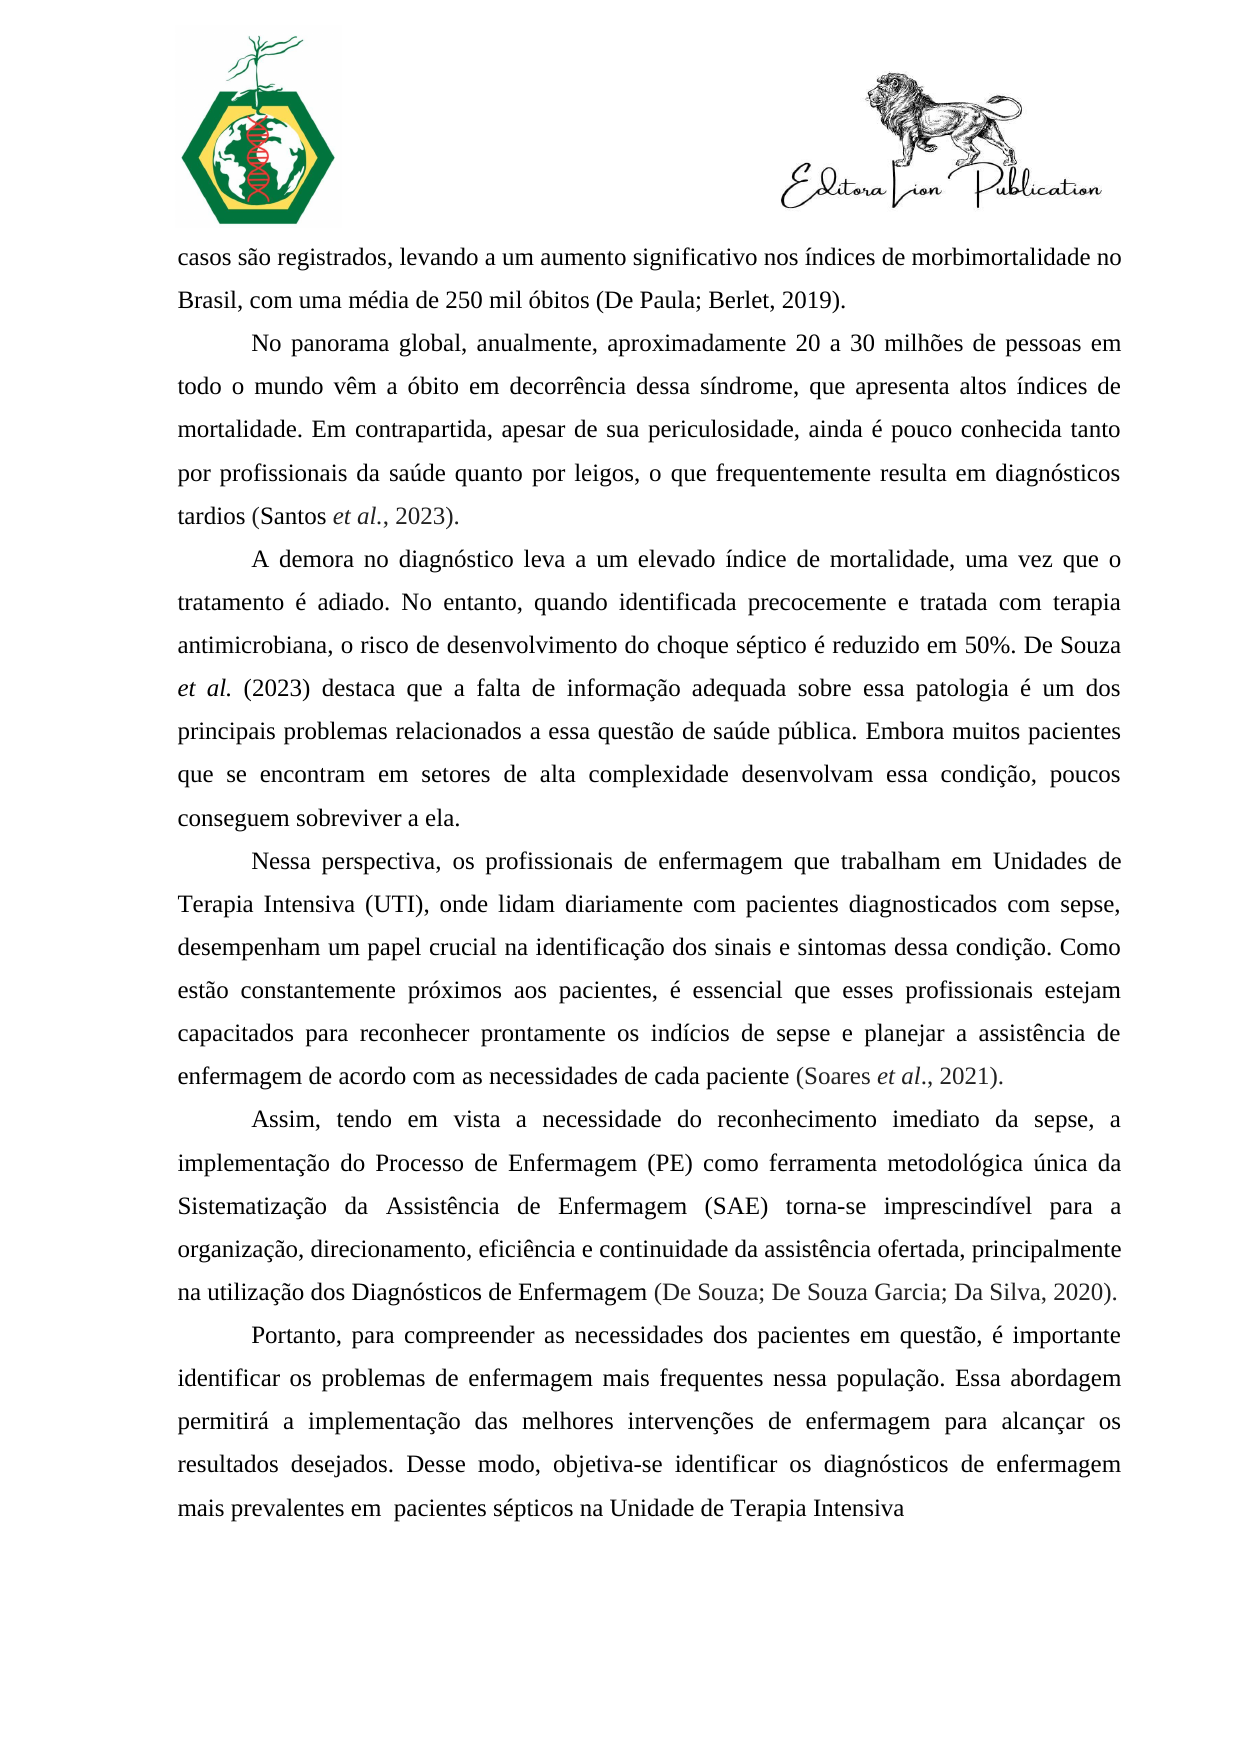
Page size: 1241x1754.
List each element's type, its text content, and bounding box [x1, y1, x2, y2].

text Portanto, para compreender as necessidades dos pacientes em questão, é importante identificar os problemas de enfermagem mais frequentes nessa população. Essa abordagem permitirá a implementação das melhores intervenções de enfermagem para alcançar os resultados desejados. Desse modo, objetiva-se identificar os diagnósticos de enfermagem mais prevalentes em pacientes sépticos na Unidade de Terapia Intensiva [177, 1320, 1122, 1521]
picture [175, 25, 342, 228]
text No panorama global, anualmente, aproximadamente 20 a 30 milhões de pessoas em todo o mundo vêm a óbito em decorrência dessa síndrome, que apresenta altos índices de mortalidade. Em contrapartida, apesar de sua periculosidade, ainda é pouco conhecida tanto por profissionais da saúde quanto por leigos, o que frequentemente resulta em diagnósticos tardios (Santos et al., 2023). [177, 328, 1122, 529]
text Assim, tendo em vista a necessidade do reconhecimento imediato da sepse, a implementação do Processo de Enfermagem (PE) como ferramenta metodológica única da Sistematização da Assistência de Enfermagem (SAE) torna-se imprescindível para a organização, direcionamento, eficiência e continuidade da assistência ofertada, principalmente na utilização dos Diagnósticos de Enfermagem (De Souza; De Souza Garcia; Da Silva, 2020). [177, 1104, 1122, 1306]
picture [758, 71, 1123, 215]
text Nessa perspectiva, os profissionais de enfermagem que trabalham em Unidades de Terapia Intensiva (UTI), onde lidam diariamente com pacientes diagnosticados com sepse, desempenham um papel crucial na identificação dos sinais e sintomas dessa condição. Como estão constantemente próximos aos pacientes, é essencial que esses profissionais estejam capacitados para reconhecer prontamente os indícios de sepse e planejar a assistência de enfermagem de acordo com as necessidades de cada paciente (Soares et al., 2021). [177, 846, 1122, 1090]
text A demora no diagnóstico leva a um elevado índice de mortalidade, uma vez que o tratamento é adiado. No entanto, quando identificada precocemente e tratada com terapia antimicrobiana, o risco de desenvolvimento do choque séptico é reduzido em 50%. De Souza et al. (2023) destaca que a falta de informação adequada sobre essa patologia é um dos principais problemas relacionados a essa questão de saúde pública. Embora muitos pacientes que se encontram em setores de alta complexidade desenvolvam essa condição, poucos conseguem sobreviver a ela. [177, 544, 1122, 831]
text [177, 177, 1122, 314]
